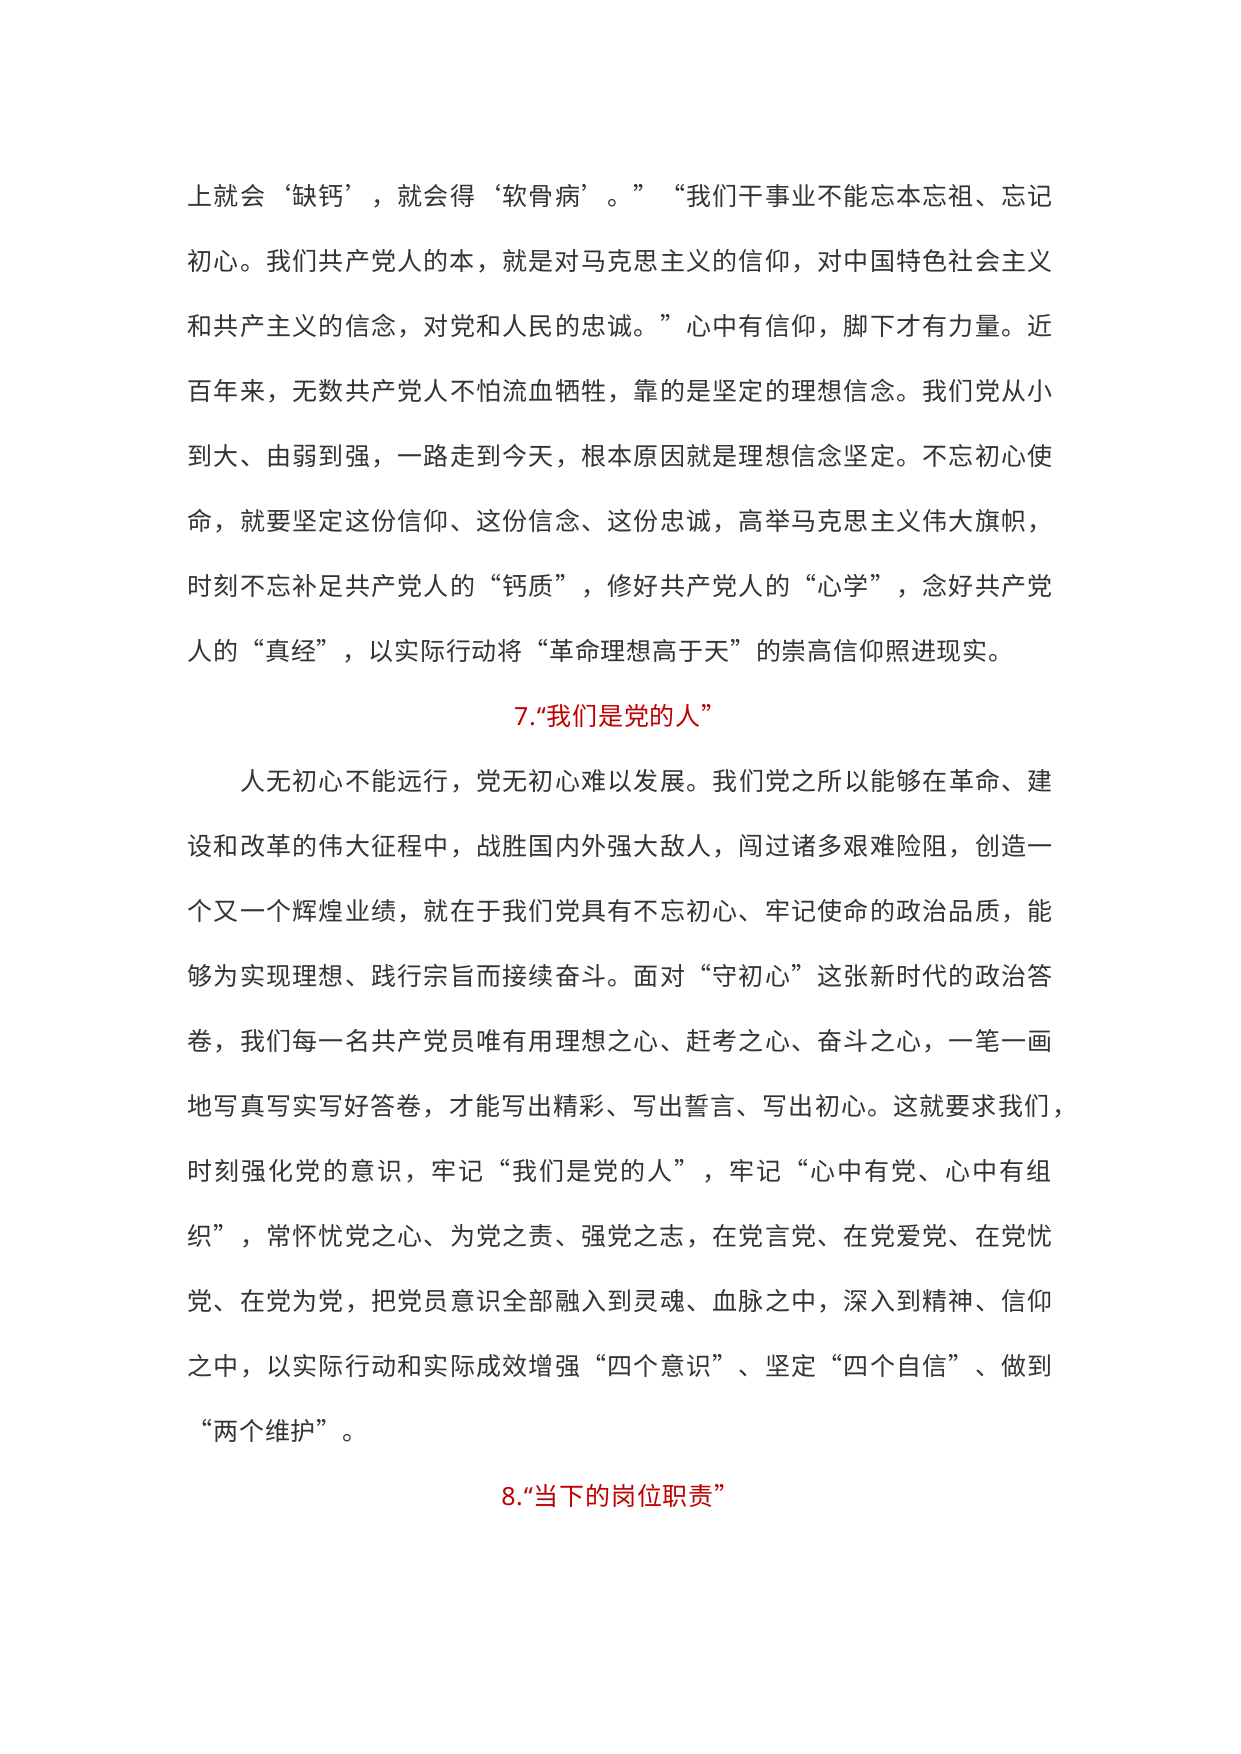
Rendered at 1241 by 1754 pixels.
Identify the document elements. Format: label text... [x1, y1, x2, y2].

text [187, 162, 1053, 682]
text 8.“当下的岗位职责” [187, 1462, 1053, 1527]
text 7.“我们是党的人” [187, 682, 1053, 747]
text 人无初心不能远行，党无初心难以发展。我们党之所以能够在革命、建设和改革的伟大征程中，战胜国内外强大敌人，闯过诸多艰难险阻，创造一个又一个辉煌业绩，就在于我们党具有不忘初心、牢记使命的政治品质，能够为实现理想、践行宗旨而接续奋斗。面对“守初心”这张新时代的政治答卷，我们每一名共产党员唯有用理想之心、赶考之心、奋斗之心，一笔一画地写真写实写好答卷，才能写出精彩、写出誓言、写出初心。这就要求我们，时刻强化党的意识，牢记“我们是党的人”，牢记“心中有党、心中有组织”，常怀忧党之心、为党之责、强党之志，在党言党、在党爱党、在党忧党、在党为党，把党员意识全部融入到灵魂、血脉之中，深入到精神、信仰之中，以实际行动和实际成效增强“四个意识”、坚定“四个自信”、做到“两个维护”。 [187, 747, 1053, 1462]
